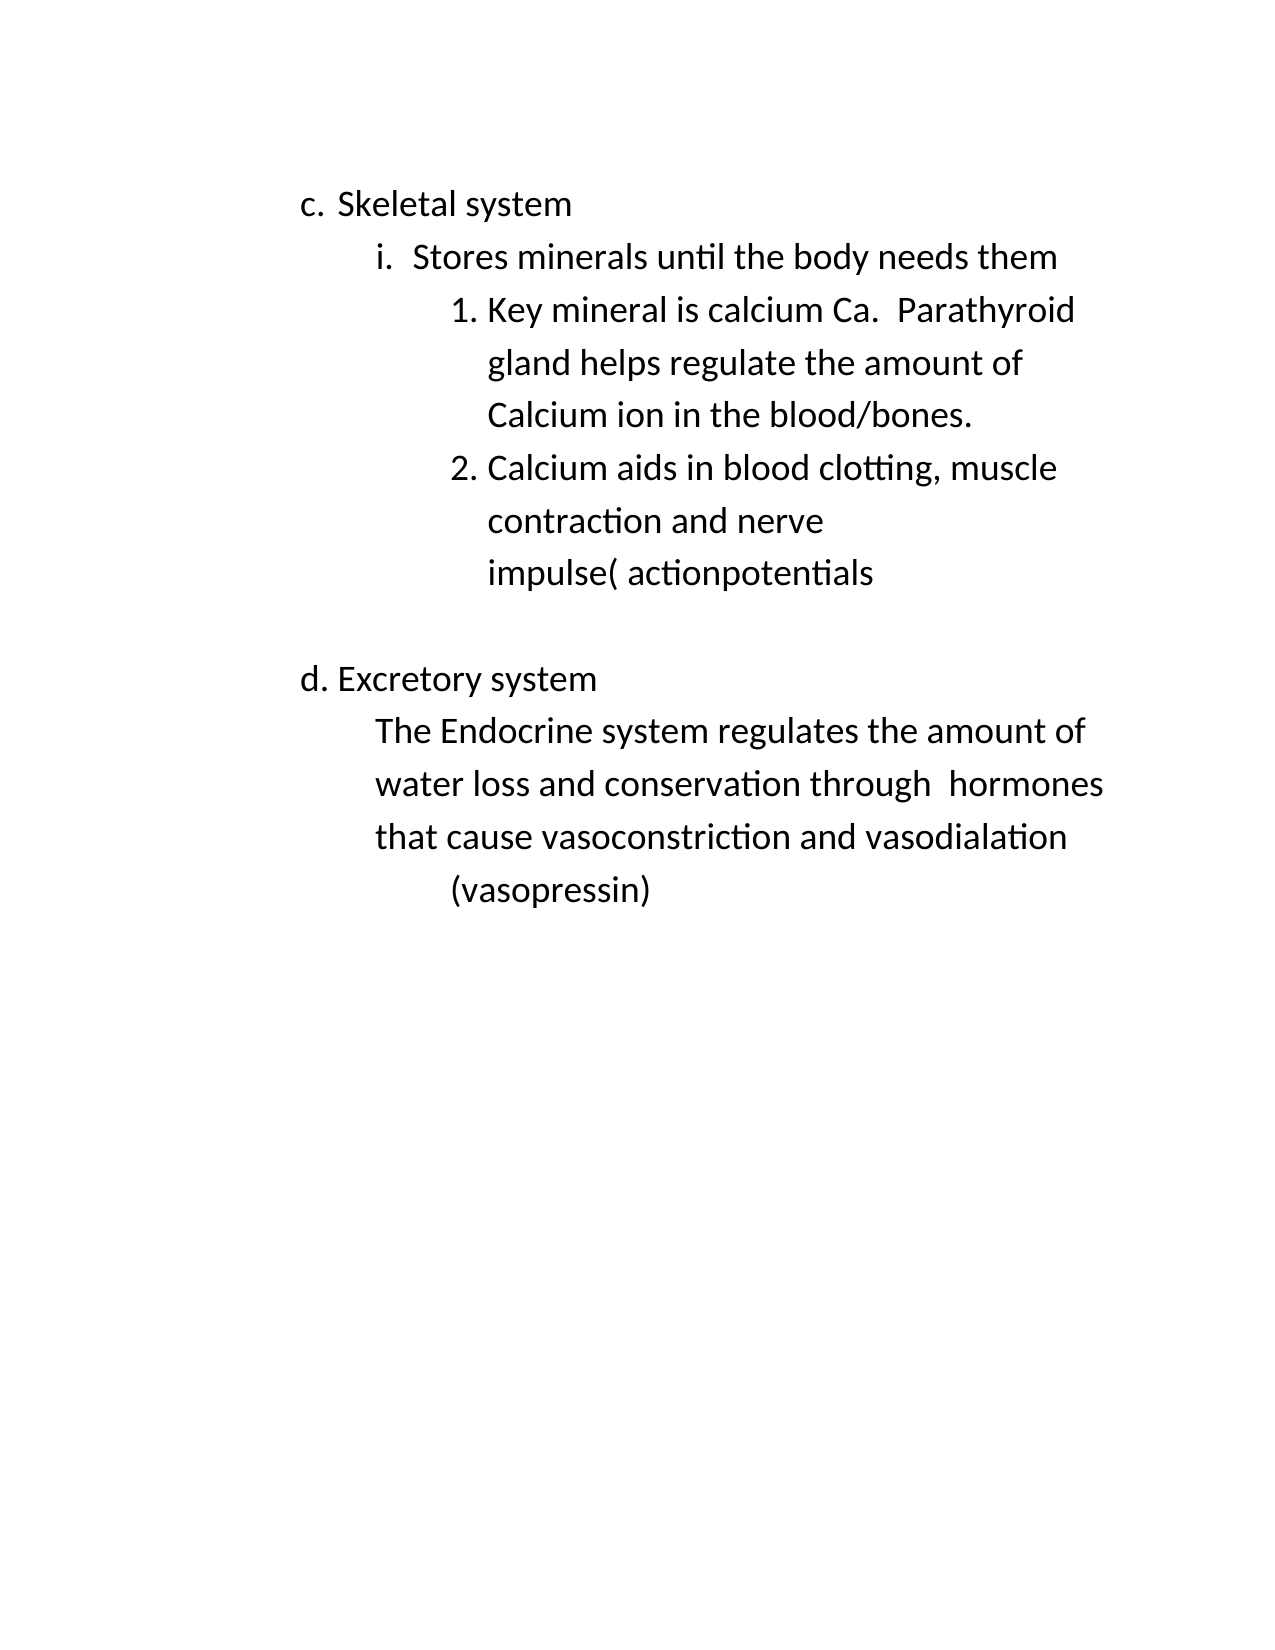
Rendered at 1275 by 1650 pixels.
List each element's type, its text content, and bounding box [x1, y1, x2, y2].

text The Endocrine system regulates the amount of water loss and conservation through hormones that cause vasoconstriction and vasodialation [375, 707, 1125, 859]
list Excretory system [300, 655, 1125, 701]
list Stores minerals until the body needs them [394, 233, 1125, 279]
list Skeletal system [300, 180, 1125, 226]
list Calcium aids in blood clotting, muscle contraction and nerve impulse( actionpotentials [450, 444, 1125, 595]
list Key mineral is calcium Ca. Parathyroid gland helps regulate the amount of Calcium ion in the blood/bones. [450, 286, 1125, 437]
text (vasopressin) [375, 866, 1125, 911]
